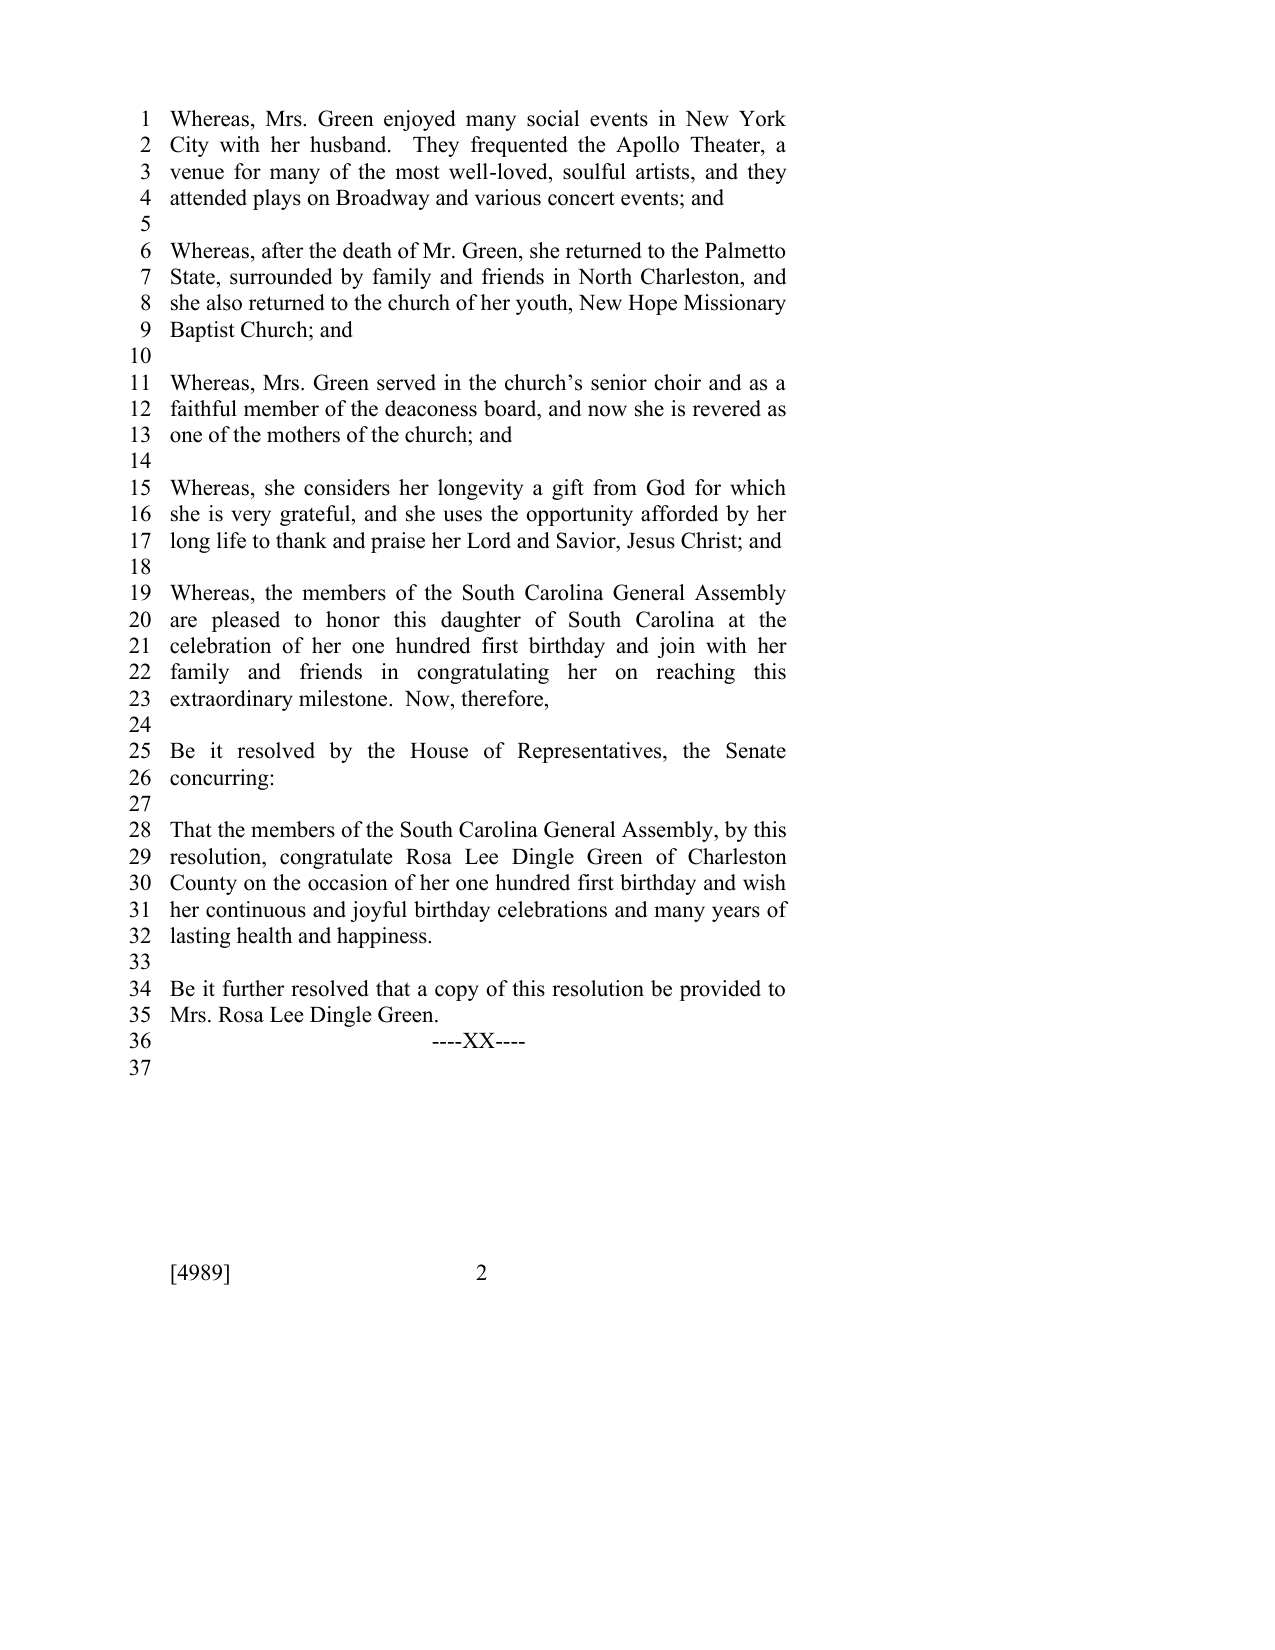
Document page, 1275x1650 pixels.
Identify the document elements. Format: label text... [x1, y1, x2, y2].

text ----XX---- [169, 1027, 787, 1054]
text Be it further resolved that a copy of this resolution be provided to Mrs. Rosa Lee Dingle Green. [169, 975, 787, 1027]
text Whereas, Mrs. Green served in the church’s senior choir and as a faithful member of the deaconess board, and now she is revered as one of the mothers of the church; and [169, 368, 787, 448]
text Whereas, the members of the South Carolina General Assembly are pleased to honor this daughter of South Carolina at the celebration of her one hundred first birthday and join with her family and friends in congratulating her on reaching this extraordinary milestone. Now, therefore, [169, 579, 787, 711]
text Be it resolved by the House of Representatives, the Senate concurring: [169, 737, 787, 790]
text Whereas, she considers her longevity a gift from God for which she is very grateful, and she uses the opportunity afforded by her long life to thank and praise her Lord and Savior, Jesus Christ; and [169, 474, 787, 553]
text That the members of the South Carolina General Assembly, by this resolution, congratulate Rosa Lee Dingle Green of Charleston County on the occasion of her one hundred first birthday and wish her continuous and joyful birthday celebrations and many years of lasting health and happiness. [169, 817, 787, 948]
text Whereas, Mrs. Green enjoyed many social events in New York City with her husband. They frequented the Apollo Theater, a venue for many of the most well-loved, soulful artists, and they attended plays on Broadway and various concert events; and [169, 105, 787, 210]
text Whereas, after the death of Mr. Green, she returned to the Palmetto State, surrounded by family and friends in North Charleston, and she also returned to the church of her youth, New Hope Missionary Baptist Church; and [169, 237, 787, 342]
